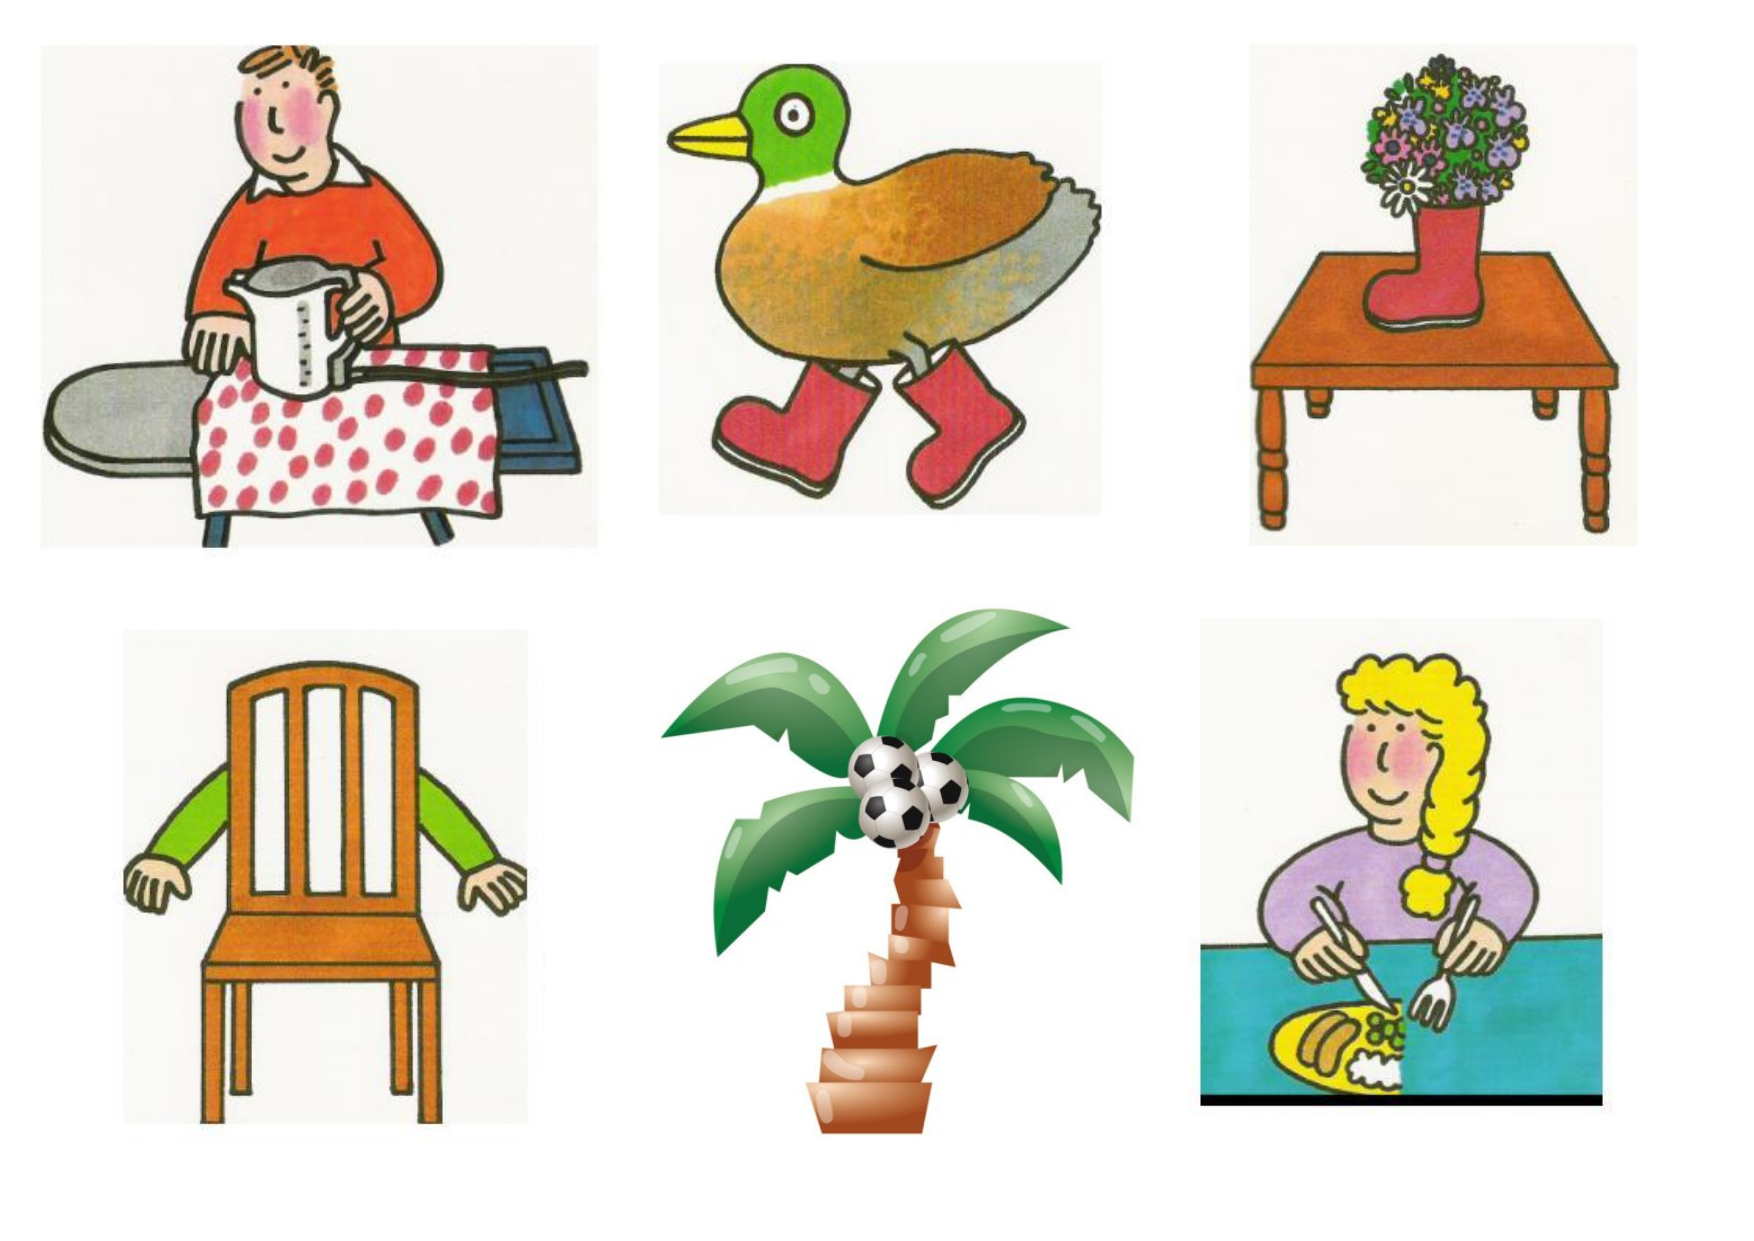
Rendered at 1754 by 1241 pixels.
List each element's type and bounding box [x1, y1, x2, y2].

picture [658, 602, 1141, 1139]
picture [658, 43, 1113, 524]
picture [30, 32, 614, 1168]
picture [1215, 43, 1656, 546]
picture [1187, 618, 1613, 1139]
